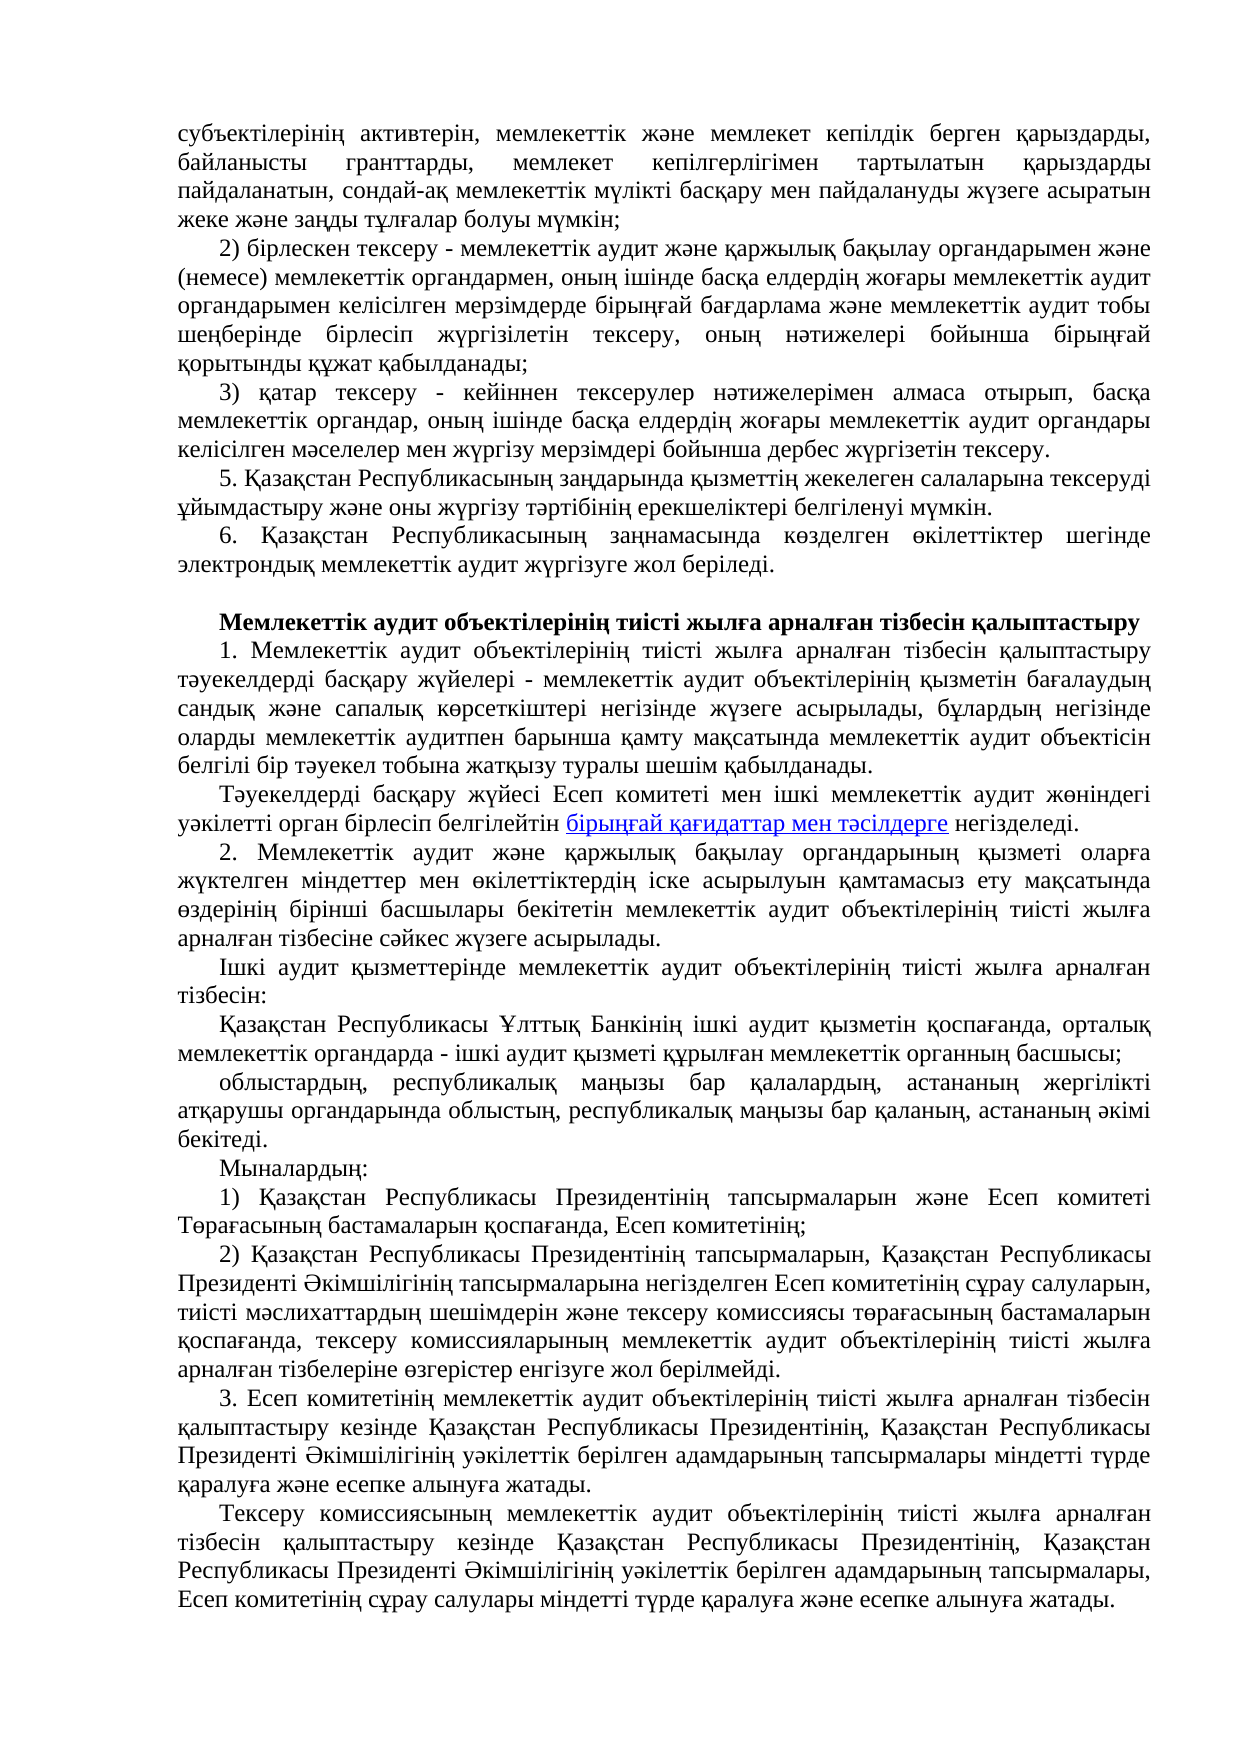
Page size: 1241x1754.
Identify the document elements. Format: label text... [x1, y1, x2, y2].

text 2) Қазақстан Республикасы Президентінің тапсырмаларын, Қазақстан Республикасы Президенті Әкімшілігінің тапсырмаларына негізделген Есеп комитетінің сұрау салуларын, тиісті мәслихаттардың шешімдерін және тексеру комиссиясы төрағасының бастамаларын қоспағанда, тексеру комиссияларының мемлекеттік аудит объектілерінің тиісті жылға арналған тізбелеріне өзгерістер енгізуге жол берілмейді. [177, 1239, 1152, 1383]
text 2. Мемлекеттік аудит және қаржылық бақылау органдарының қызметі оларға жүктелген міндеттер мен өкілеттіктердің іске асырылуын қамтамасыз ету мақсатында өздерінің бірінші басшылары бекітетін мемлекеттік аудит объектілерінің тиісті жылға арналған тізбесіне сәйкес жүзеге асырылады. [177, 837, 1152, 952]
text 5. Қазақстан Республикасының заңдарында қызметтің жекелеген салаларына тексеруді ұйымдастыру және оны жүргізу тәртібінің ерекшеліктері белгіленуі мүмкін. [177, 463, 1152, 521]
text 2) бірлескен тексеру - мемлекеттік аудит және қаржылық бақылау органдарымен және (немесе) мемлекеттік органдармен, оның ішінде басқа елдердің жоғары мемлекеттік аудит органдарымен келісілген мерзімдерде бірыңғай бағдарлама және мемлекеттік аудит тобы шеңберінде бірлесіп жүргізілетін тексеру, оның нәтижелері бойынша бірыңғай қорытынды құжат қабылданады; [177, 233, 1152, 377]
text Мыналардың: [177, 1153, 1152, 1182]
text 3. Есеп комитетінің мемлекеттік аудит объектілерінің тиісті жылға арналған тізбесін қалыптастыру кезінде Қазақстан Республикасы Президентінің, Қазақстан Республикасы Президенті Әкімшілігінің уәкілеттік берілген адамдарының тапсырмалары міндетті түрде қаралуға және есепке алынуға жатады. [177, 1383, 1152, 1498]
text 1. Мемлекеттік аудит объектілерінің тиісті жылға арналған тізбесін қалыптастыру тәуекелдерді басқару жүйелері - мемлекеттік аудит объектілерінің қызметін бағалаудың сандық және сапалық көрсеткіштері негізінде жүзеге асырылады, бұлардың негізінде оларды мемлекеттік аудитпен барынша қамту мақсатында мемлекеттік аудит объектісін белгілі бір тәуекел тобына жатқызу туралы шешім қабылданады. [177, 636, 1152, 779]
text облыстардың, республикалық маңызы бар қалалардың, астананың жергілікті атқарушы органдарында облыстың, республикалық маңызы бар қаланың, астананың әкімі бекітеді. [177, 1067, 1152, 1153]
text Тексеру комиссиясының мемлекеттік аудит объектілерінің тиісті жылға арналған тізбесін қалыптастыру кезінде Қазақстан Республикасы Президентінің, Қазақстан Республикасы Президенті Әкімшілігінің уәкілеттік берілген адамдарының тапсырмалары, Есеп комитетінің сұрау салулары міндетті түрде қаралуға және есепке алынуға жатады. [177, 1498, 1152, 1613]
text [177, 118, 1152, 233]
text Мемлекеттік аудит объектілерінің тиісті жылға арналған тізбесін қалыптастыру [177, 607, 1152, 636]
text 1) Қазақстан Республикасы Президентінің тапсырмаларын және Есеп комитеті Төрағасының бастамаларын қоспағанда, Есеп комитетінің; [177, 1182, 1152, 1239]
text 6. Қазақстан Республикасының заңнамасында көзделген өкілеттіктер шегінде электрондық мемлекеттік аудит жүргізуге жол беріледі. [177, 521, 1152, 578]
text 3) қатар тексеру - кейіннен тексерулер нәтижелерімен алмаса отырып, басқа мемлекеттік органдар, оның ішінде басқа елдердің жоғары мемлекеттік аудит органдары келісілген мәселелер мен жүргізу мерзімдері бойынша дербес жүргізетін тексеру. [177, 377, 1152, 463]
text Қазақстан Республикасы Ұлттық Банкінің ішкі аудит қызметін қоспағанда, орталық мемлекеттік органдарда - ішкі аудит қызметі құрылған мемлекеттік органның басшысы; [177, 1009, 1152, 1067]
text Ішкі аудит қызметтерінде мемлекеттік аудит объектілерінің тиісті жылға арналған тізбесін: [177, 952, 1152, 1009]
text Тәуекелдерді басқару жүйесі Есеп комитеті мен ішкі мемлекеттік аудит жөніндегі уәкілетті орган бірлесіп белгілейтін бірыңғай қағидаттар мен тәсілдерге негізделеді. [177, 779, 1152, 837]
